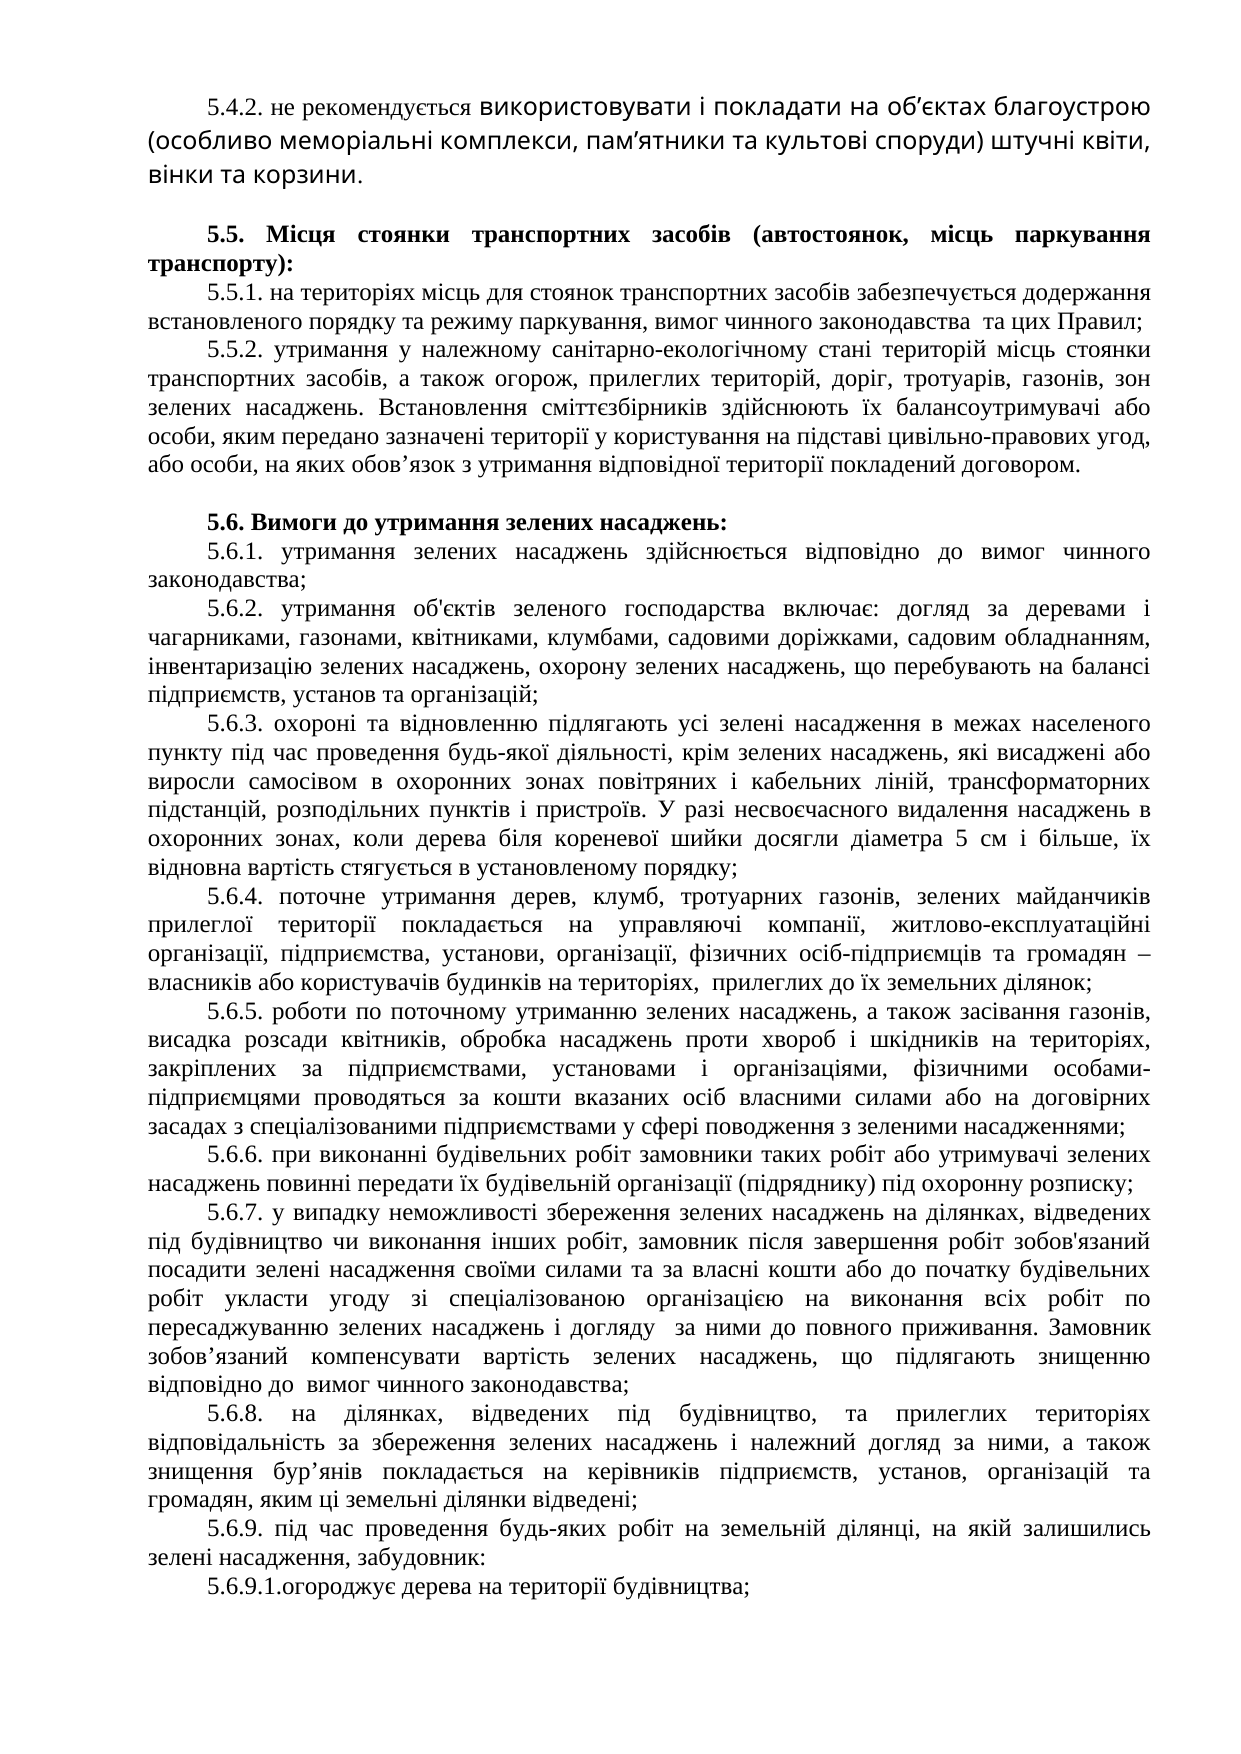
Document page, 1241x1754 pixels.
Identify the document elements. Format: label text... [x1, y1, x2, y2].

text 5.4.2. не рекомендується використовувати і покладати на об’єктах благоустрою (особливо меморіальні комплекси, пам’ятники та культові споруди) штучні квіти, вінки та корзини. [148, 89, 1152, 191]
text 5.5.2. утримання у належному санітарно-екологічному стані територій місць стоянки транспортних засобів, а також огорож, прилеглих територій, доріг, тротуарів, газонів, зон зелених насаджень. Встановлення сміттєзбірників здійснюють їх балансоутримувачі або особи, яким передано зазначені території у користування на підставі цивільно-правових угод, або особи, на яких обов’язок з утримання відповідної території покладений договором. [148, 334, 1152, 478]
text 5.6.8. на ділянках, відведених під будівництво, та прилеглих територіях відповідальність за збереження зелених насаджень і належний догляд за ними, а також знищення бур’янів покладається на керівників підприємств, установ, організацій та громадян, яким ці земельні ділянки відведені; [148, 1398, 1152, 1513]
text 5.6.1. утримання зелених насаджень здійснюється відповідно до вимог чинного законодавства; [148, 536, 1152, 593]
text 5.6.7. у випадку неможливості збереження зелених насаджень на ділянках, відведених під будівництво чи виконання інших робіт, замовник після завершення робіт зобов'язаний посадити зелені насадження своїми силами та за власні кошти або до початку будівельних робіт укласти угоду зі спеціалізованою організацією на виконання всіх робіт по пересаджуванню зелених насаджень і догляду за ними до повного приживання. Замовник зобов’язаний компенсувати вартість зелених насаджень, що підлягають знищенню відповідно до вимог чинного законодавства; [148, 1197, 1152, 1398]
text 5.6.6. при виконанні будівельних робіт замовники таких робіт або утримувачі зелених насаджень повинні передати їх будівельній організації (підряднику) під охоронну розписку; [148, 1139, 1152, 1197]
text 5.5. Місця стоянки транспортних засобів (автостоянок, місць паркування транспорту): [148, 219, 1152, 277]
text 5.6.5. роботи по поточному утриманню зелених насаджень, а також засівання газонів, висадка розсади квітників, обробка насаджень проти хвороб і шкідників на територіях, закріплених за підприємствами, установами і організаціями, фізичними особами-підприємцями проводяться за кошти вказаних осіб власними силами або на договірних засадах з спеціалізованими підприємствами у сфері поводження з зеленими насадженнями; [148, 996, 1152, 1139]
text 5.5.1. на територіях місць для стоянок транспортних засобів забезпечується додержання встановленого порядку та режиму паркування, вимог чинного законодавства та цих Правил; [148, 277, 1152, 334]
text 5.6.9.1.огороджує дерева на території будівництва; [148, 1571, 1152, 1599]
text 5.6.3. охороні та відновленню підлягають усі зелені насадження в межах населеного пункту під час проведення будь-якої діяльності, крім зелених насаджень, які висаджені або виросли самосівом в охоронних зонах повітряних і кабельних ліній, трансформаторних підстанцій, розподільних пунктів і пристроїв. У разі несвоєчасного видалення насаджень в охоронних зонах, коли дерева біля кореневої шийки досягли діаметра 5 см і більше, їх відновна вартість стягується в установленому порядку; [148, 708, 1152, 881]
text 5.6.4. поточне утримання дерев, клумб, тротуарних газонів, зелених майданчиків прилеглої території покладається на управляючі компанії, житлово-експлуатаційні організації, підприємства, установи, організації, фізичних осіб-підприємців та громадян – власників або користувачів будинків на територіях, прилеглих до їх земельних ділянок; [148, 881, 1152, 996]
text 5.6. Вимоги до утримання зелених насаджень: [148, 507, 1152, 536]
text 5.6.2. утримання об'єктів зеленого господарства включає: догляд за деревами і чагарниками, газонами, квітниками, клумбами, садовими доріжками, садовим обладнанням, інвентаризацію зелених насаджень, охорону зелених насаджень, що перебувають на балансі підприємств, установ та організацій; [148, 593, 1152, 708]
text 5.6.9. під час проведення будь-яких робіт на земельній ділянці, на якій залишились зелені насадження, забудовник: [148, 1513, 1152, 1571]
